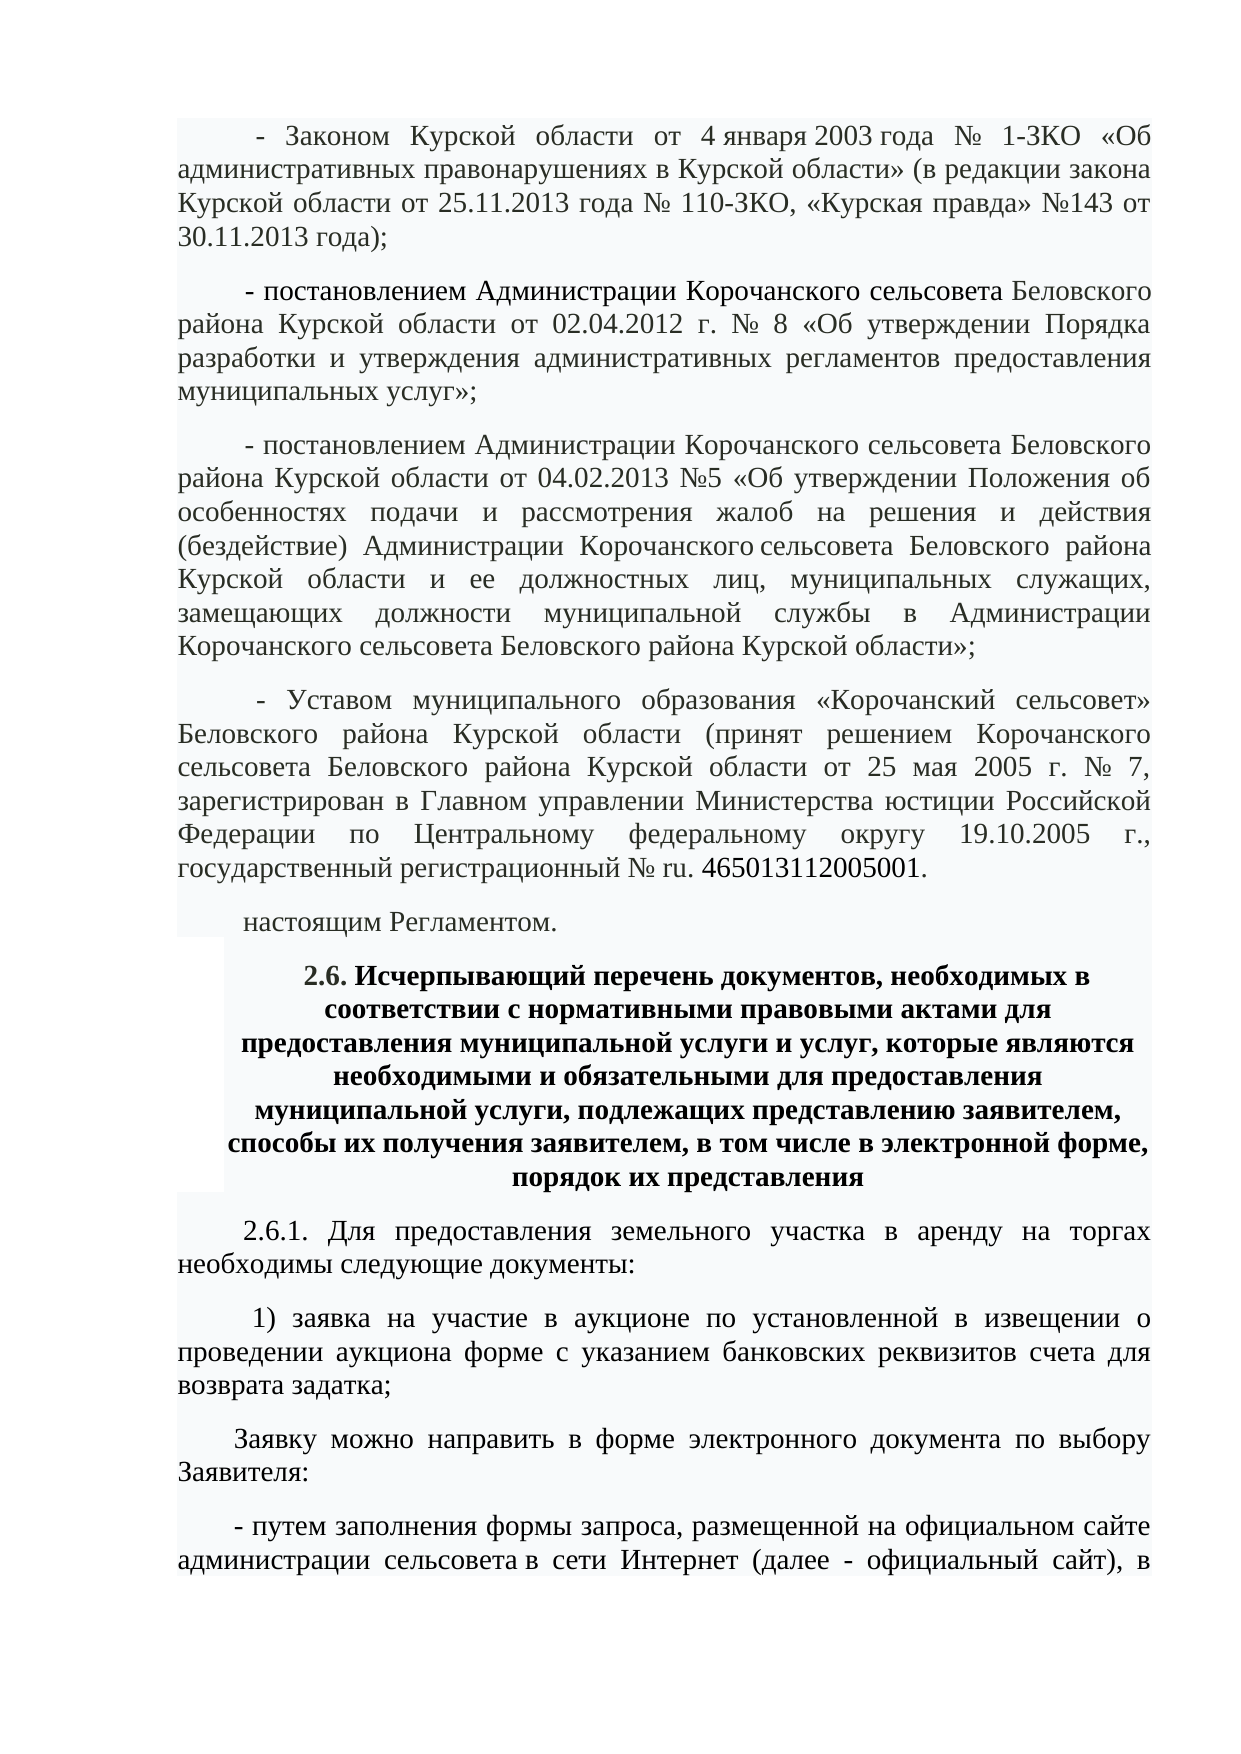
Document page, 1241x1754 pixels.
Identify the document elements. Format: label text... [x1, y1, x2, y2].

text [177, 1508, 1152, 1576]
text - постановлением Администрации Корочанского сельсовета Беловского района Курской области от 04.02.2013 №5 «Об утверждении Положения об особенностях подачи и рассмотрения жалоб на решения и действия (бездействие) Администрации Корочанского сельсовета Беловского района Курской области и ее должностных лиц, муниципальных служащих, замещающих должности муниципальной службы в Администрации Корочанского сельсовета Беловского района Курской области»; [177, 427, 1152, 662]
text 1) заявка на участие в аукционе по установленной в извещении о проведении аукциона форме с указанием банковских реквизитов счета для возврата задатка; [177, 1300, 1152, 1401]
text Заявку можно направить в форме электронного документа по выбору Заявителя: [177, 1421, 1152, 1488]
text - постановлением Администрации Корочанского сельсовета Беловского района Курской области от 02.04.2012 г. № 8 «Об утверждении Порядка разработки и утверждения административных регламентов предоставления муниципальных услуг»; [177, 273, 1152, 407]
text настоящим Регламентом. [177, 904, 1152, 937]
text 2.6. Исчерпывающий перечень документов, необходимых в соответствии с нормативными правовыми актами для предоставления муниципальной услуги и услуг, которые являются необходимыми и обязательными для предоставления муниципальной услуги, подлежащих представлению заявителем, способы их получения заявителем, в том числе в электронной форме, порядок их представления [224, 958, 1152, 1192]
text 2.6.1. Для предоставления земельного участка в аренду на торгах необходимы следующие документы: [177, 1213, 1152, 1280]
text - Уставом муниципального образования «Корочанский сельсовет» Беловского района Курской области (принят решением Корочанского сельсовета Беловского района Курской области от 25 мая 2005 г. № 7, зарегистрирован в Главном управлении Министерства юстиции Российской Федерации по Центральному федеральному округу 19.10.2005 г., государственный регистрационный № ru. 465013112005001. [177, 682, 1152, 883]
text - Законом Курской области от 4 января 2003 года № 1-ЗКО «Об административных правонарушениях в Курской области» (в редакции закона Курской области от 25.11.2013 года № 110-ЗКО, «Курская правда» №143 от 30.11.2013 года); [177, 118, 1152, 252]
